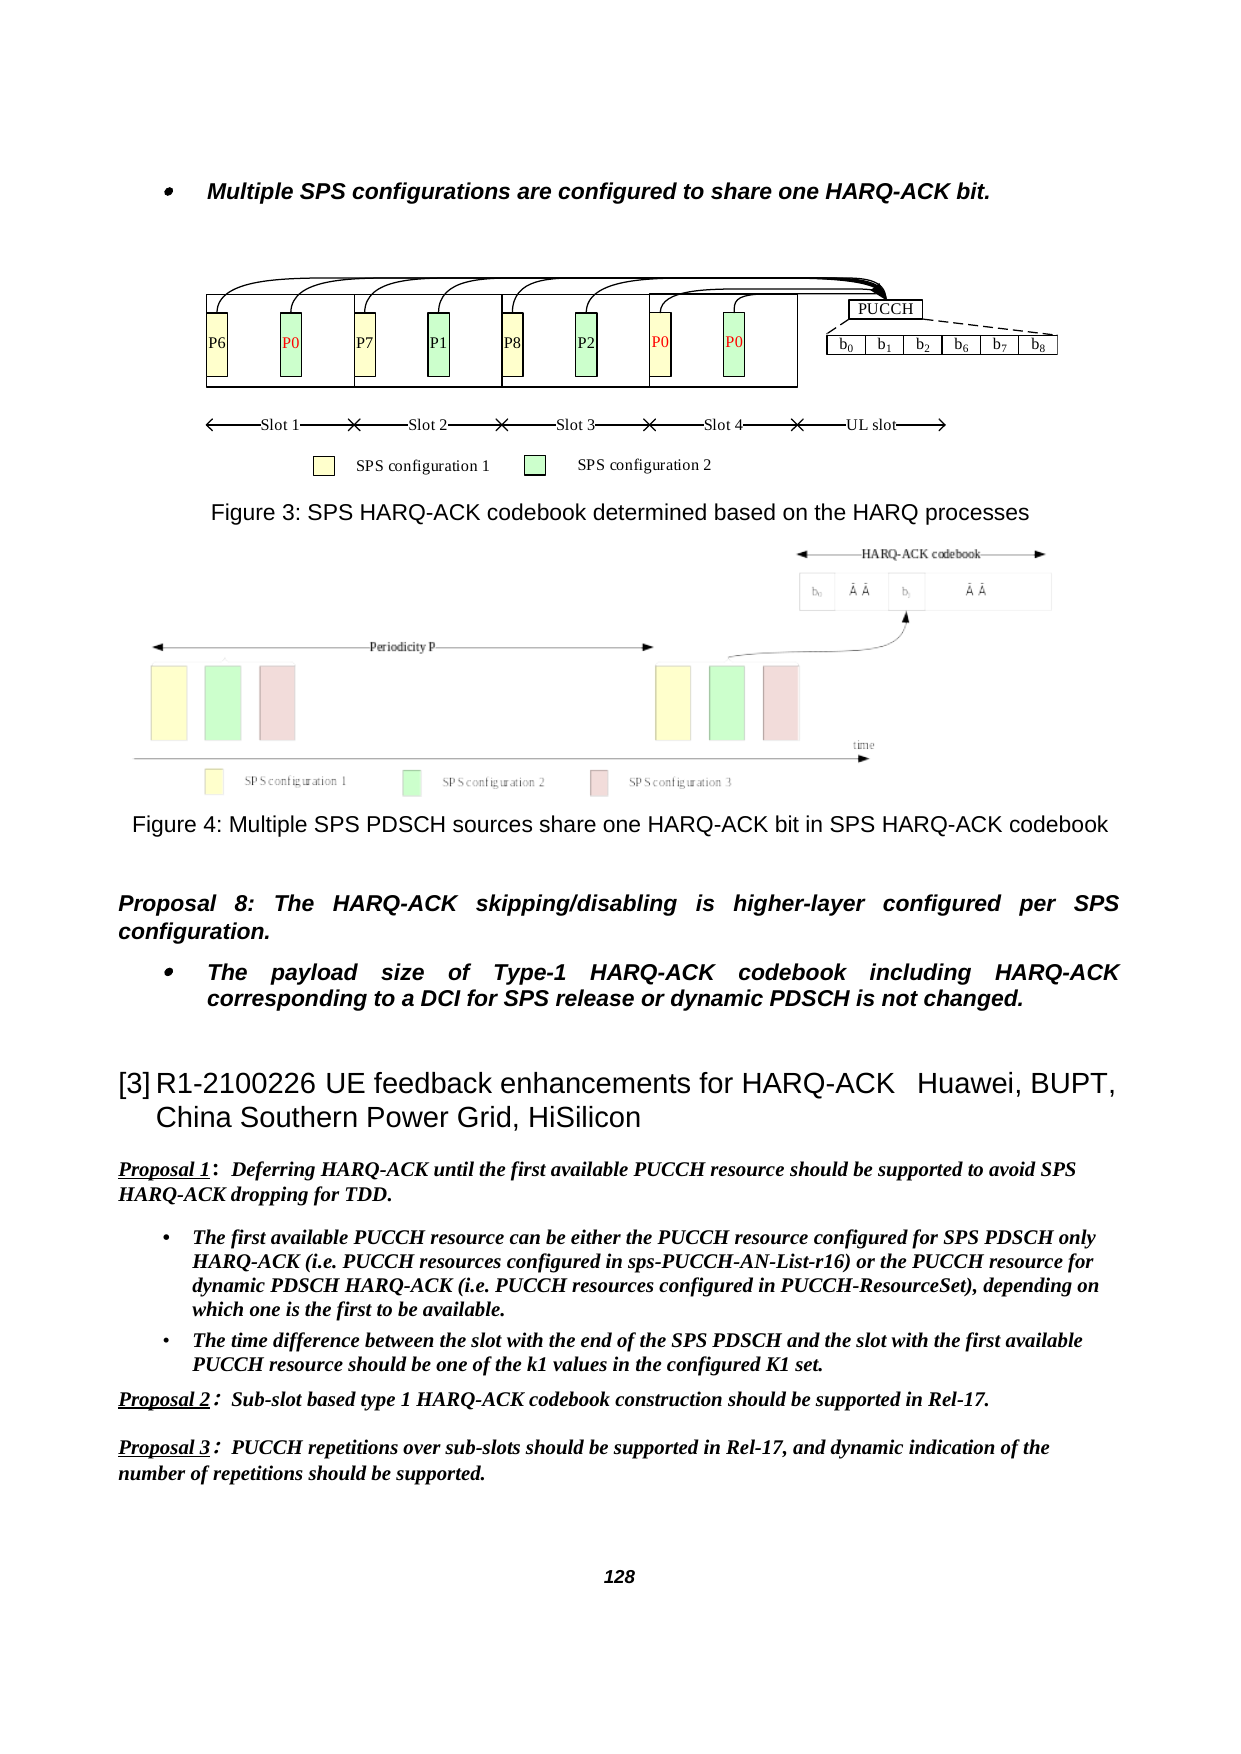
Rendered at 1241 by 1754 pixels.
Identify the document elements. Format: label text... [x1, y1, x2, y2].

text Proposal 1：Deferring HARQ-ACK until the first available PUCCH resource should be supported to avoid SPS HARQ-ACK dropping for TDD. [118, 1152, 1122, 1206]
text Proposal 2：Sub-slot based type 1 HARQ-ACK codebook construction should be supported in Rel-17. [118, 1382, 1122, 1412]
text Proposal 8: The HARQ-ACK skipping/disabling is higher-layer configured per SPS configuration. [118, 890, 1122, 944]
list The payload size of Type-1 HARQ-ACK codebook including HARQ-ACK corresponding to a DCI for SPS release or dynamic PDSCH is not changed. [162, 958, 1122, 1011]
text Proposal 3：PUCCH repetitions over sub-slots should be supported in Rel-17, and dynamic indication of the number of repetitions should be supported. [118, 1431, 1122, 1484]
list The first available PUCCH resource can be either the PUCCH resource configured for SPS PDSCH only HARQ-ACK (i.e. PUCCH resources configured in sps-PUCCH-AN-List-r16) or the PUCCH resource for dynamic PDSCH HARQ-ACK (i.e. PUCCH resources configured in PUCCH-ResourceSet), depending on which one is the first to be available. [162, 1225, 1122, 1321]
subtitle R1-2100226 UE feedback enhancements for HARQ-ACK Huawei, BUPT, China Southern Power Grid, HiSilicon [118, 1067, 1122, 1134]
text Figure 4: Multiple SPS PDSCH sources share one HARQ-ACK bit in SPS HARQ-ACK codebook [118, 811, 1122, 837]
list Multiple SPS configurations are configured to share one HARQ-ACK bit. [162, 178, 1122, 204]
text Figure 3: SPS HARQ-ACK codebook determined based on the HARQ processes [118, 499, 1122, 526]
list The time difference between the slot with the end of the SPS PDSCH and the slot with the first available PUCCH resource should be one of the k1 values in the configured K1 set. [162, 1328, 1122, 1376]
